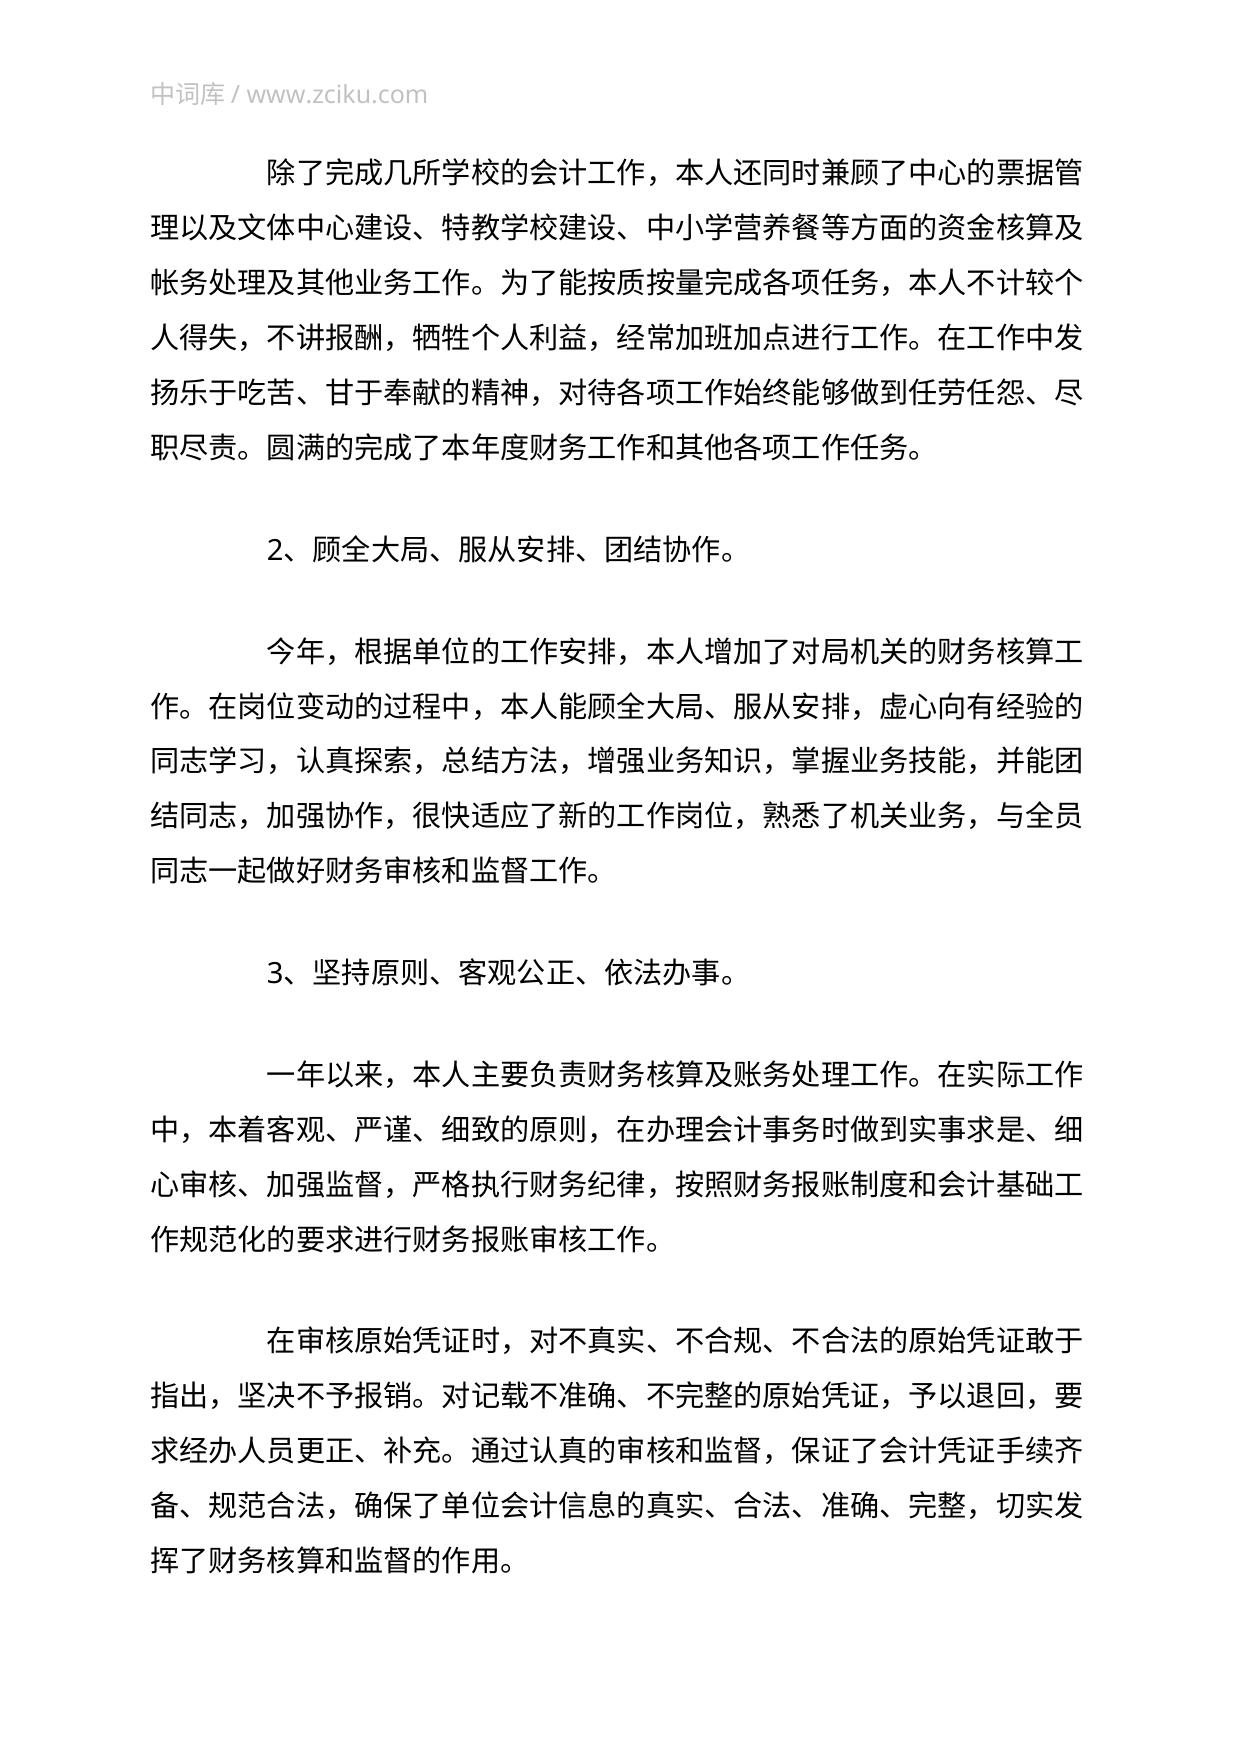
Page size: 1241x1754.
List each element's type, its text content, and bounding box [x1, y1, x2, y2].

text 3、坚持原则、客观公正、依法办事。 [150, 949, 1090, 992]
text 在审核原始凭证时，对不真实、不合规、不合法的原始凭证敢于指出，坚决不予报销。对记载不准确、不完整的原始凭证，予以退回，要求经办人员更正、补充。通过认真的审核和监督，保证了会计凭证手续齐备、规范合法，确保了单位会计信息的真实、合法、准确、完整，切实发挥了财务核算和监督的作用。 [150, 1318, 1090, 1580]
text 今年，根据单位的工作安排，本人增加了对局机关的财务核算工作。在岗位变动的过程中，本人能顾全大局、服从安排，虚心向有经验的同志学习，认真探索，总结方法，增强业务知识，掌握业务技能，并能团结同志，加强协作，很快适应了新的工作岗位，熟悉了机关业务，与全员同志一起做好财务审核和监督工作。 [150, 628, 1090, 890]
text 除了完成几所学校的会计工作，本人还同时兼顾了中心的票据管理以及文体中心建设、特教学校建设、中小学营养餐等方面的资金核算及帐务处理及其他业务工作。为了能按质按量完成各项任务，本人不计较个人得失，不讲报酬，牺牲个人利益，经常加班加点进行工作。在工作中发扬乐于吃苦、甘于奉献的精神，对待各项工作始终能够做到任劳任怨、尽职尽责。圆满的完成了本年度财务工作和其他各项工作任务。 [150, 150, 1090, 467]
text 一年以来，本人主要负责财务核算及账务处理工作。在实际工作中，本着客观、严谨、细致的原则，在办理会计事务时做到实事求是、细心审核、加强监督，严格执行财务纪律，按照财务报账制度和会计基础工作规范化的要求进行财务报账审核工作。 [150, 1052, 1090, 1258]
text 2、顾全大局、服从安排、团结协作。 [150, 526, 1090, 569]
